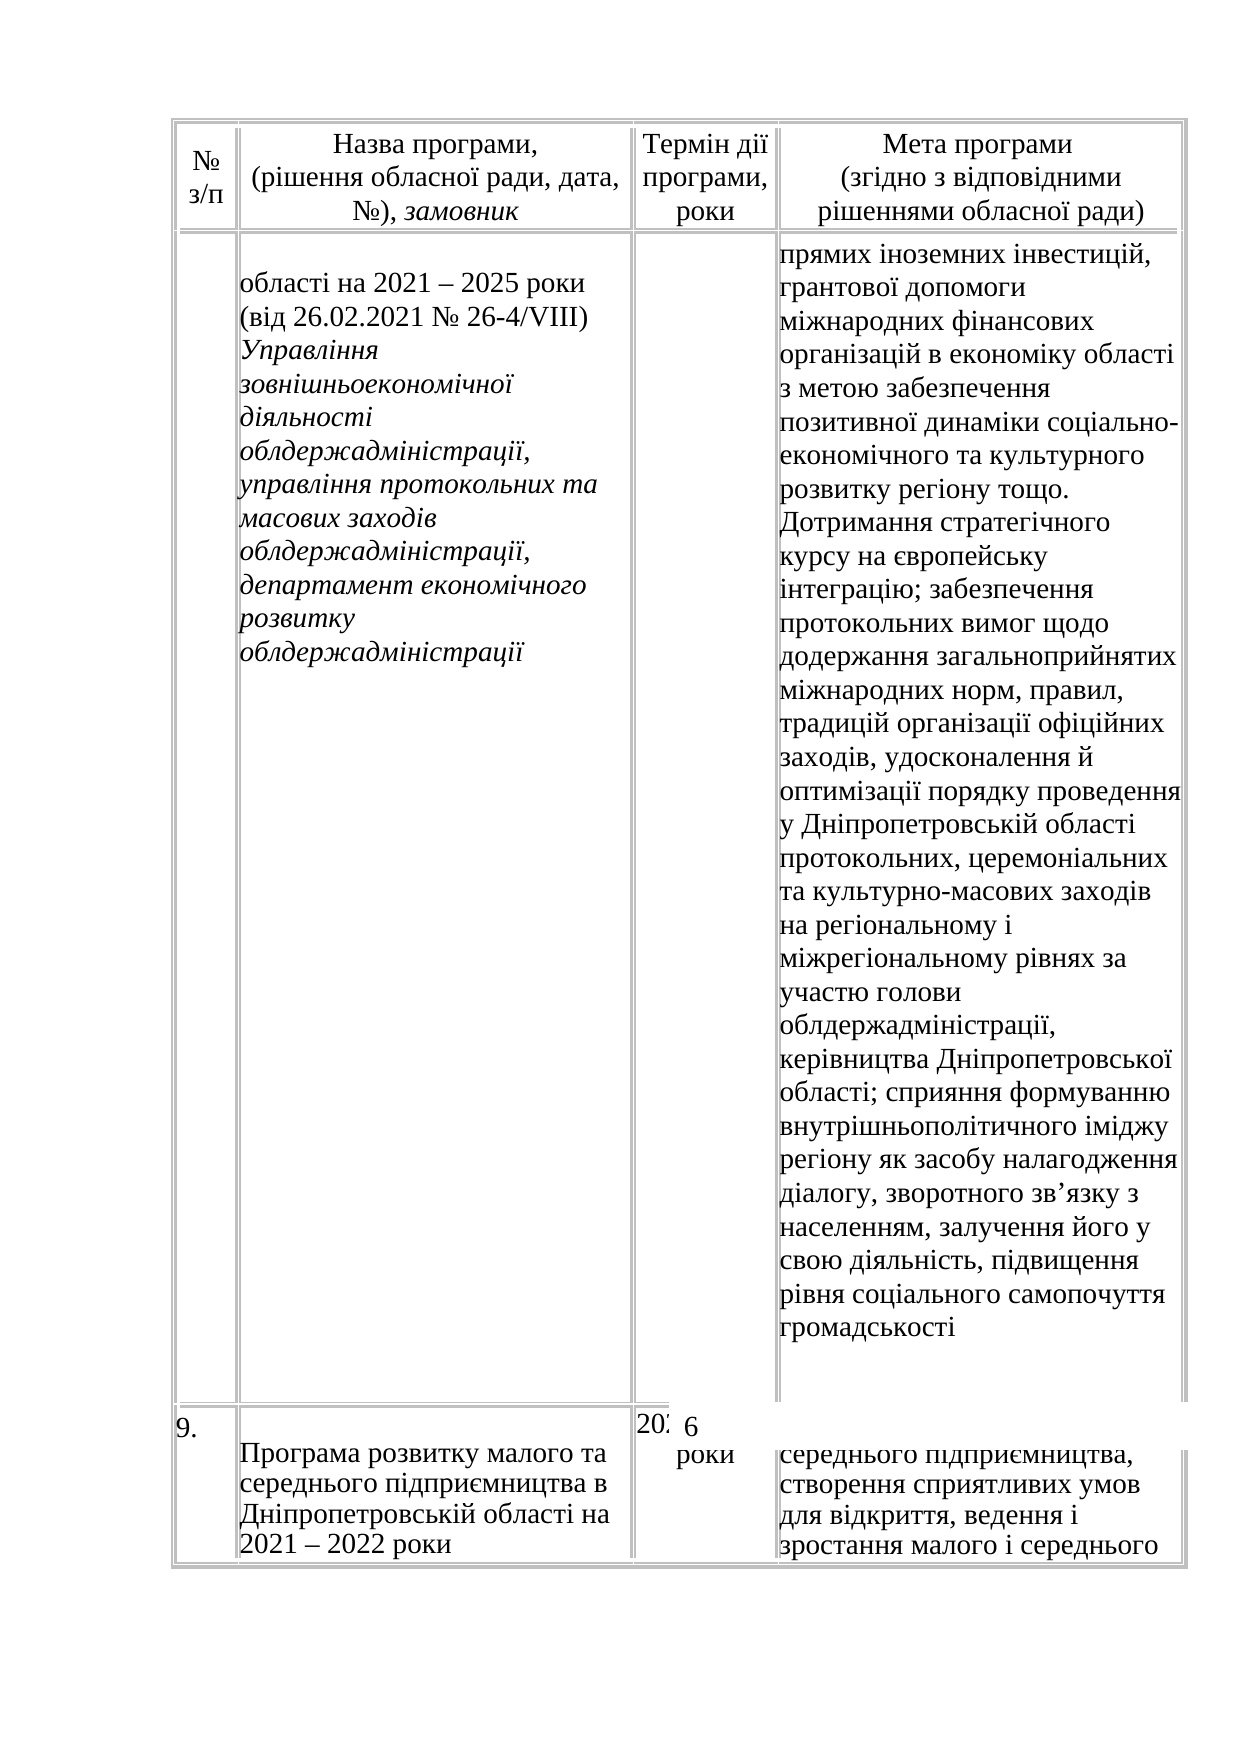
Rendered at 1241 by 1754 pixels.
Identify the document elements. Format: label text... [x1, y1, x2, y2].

table_header Термін дії програми, роки [633, 120, 778, 228]
table_header № з/п [177, 124, 238, 228]
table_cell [238, 1435, 633, 1566]
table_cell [241, 234, 630, 1435]
table_header Мета програми (згідно з відповідними рішеннями обласної ради) [778, 120, 1184, 228]
table_cell 2021 –2025 роки [636, 234, 775, 1435]
table_header Назва програми, (рішення обласної ради, дата, №), замовник [238, 120, 633, 228]
table_cell [174, 228, 238, 1435]
table_cell 2021 –2022 роки [633, 1435, 778, 1566]
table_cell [778, 1435, 1184, 1566]
table_cell [174, 1435, 238, 1566]
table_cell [778, 228, 1184, 1272]
